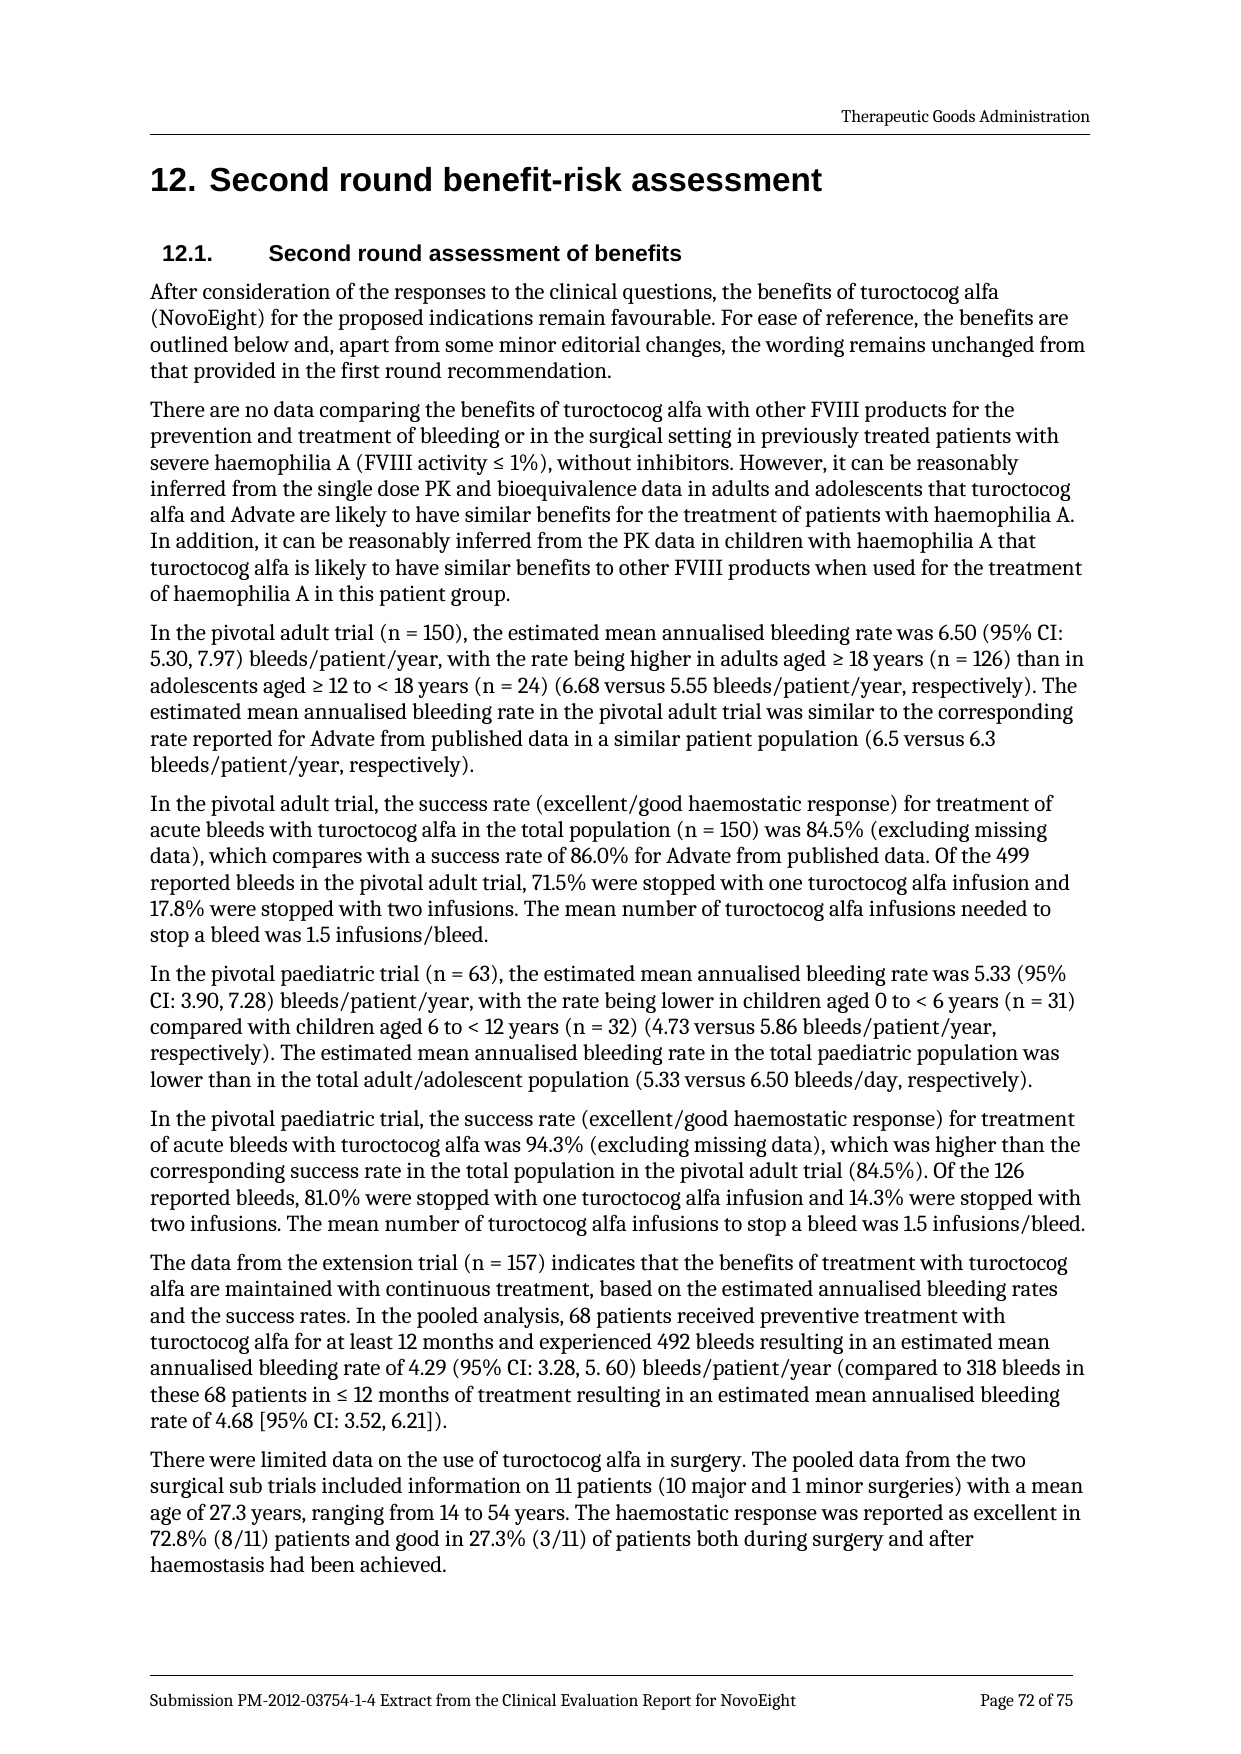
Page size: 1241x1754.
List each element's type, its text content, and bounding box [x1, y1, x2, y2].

subtitle Second round benefit-risk assessment [150, 160, 1090, 198]
text There are no data comparing the benefits of turoctocog alfa with other FVIII products for the prevention and treatment of bleeding or in the surgical setting in previously treated patients with severe haemophilia A (FVIII activity ≤ 1%), without inhibitors. However, it can be reasonably inferred from the single dose PK and bioequivalence data in adults and adolescents that turoctocog alfa and Advate are likely to have similar benefits for the treatment of patients with haemophilia A. In addition, it can be reasonably inferred from the PK data in children with haemophilia A that turoctocog alfa is likely to have similar benefits to other FVIII products when used for the treatment of haemophilia A in this patient group. [150, 397, 1090, 607]
text In the pivotal paediatric trial (n = 63), the estimated mean annualised bleeding rate was 5.33 (95% CI: 3.90, 7.28) bleeds/patient/year, with the rate being lower in children aged 0 to < 6 years (n = 31) compared with children aged 6 to < 12 years (n = 32) (4.73 versus 5.86 bleeds/patient/year, respectively). The estimated mean annualised bleeding rate in the total paediatric population was lower than in the total adult/adolescent population (5.33 versus 6.50 bleeds/day, respectively). [150, 961, 1090, 1093]
subtitle Second round assessment of benefits [162, 240, 1090, 266]
text In the pivotal adult trial (n = 150), the estimated mean annualised bleeding rate was 6.50 (95% CI: 5.30, 7.97) bleeds/patient/year, with the rate being higher in adults aged ≥ 18 years (n = 126) than in adolescents aged ≥ 12 to < 18 years (n = 24) (6.68 versus 5.55 bleeds/patient/year, respectively). The estimated mean annualised bleeding rate in the pivotal adult trial was similar to the corresponding rate reported for Advate from published data in a similar patient population (6.5 versus 6.3 bleeds/patient/year, respectively). [150, 620, 1090, 778]
text In the pivotal adult trial, the success rate (excellent/good haemostatic response) for treatment of acute bleeds with turoctocog alfa in the total population (n = 150) was 84.5% (excluding missing data), which compares with a success rate of 86.0% for Advate from published data. Of the 499 reported bleeds in the pivotal adult trial, 71.5% were stopped with one turoctocog alfa infusion and 17.8% were stopped with two infusions. The mean number of turoctocog alfa infusions needed to stop a bleed was 1.5 infusions/bleed. [150, 791, 1090, 949]
text There were limited data on the use of turoctocog alfa in surgery. The pooled data from the two surgical sub trials included information on 11 patients (10 major and 1 minor surgeries) with a mean age of 27.3 years, ranging from 14 to 54 years. The haemostatic response was reported as excellent in 72.8% (8/11) patients and good in 27.3% (3/11) of patients both during surgery and after haemostasis had been achieved. [150, 1447, 1090, 1578]
text In the pivotal paediatric trial, the success rate (excellent/good haemostatic response) for treatment of acute bleeds with turoctocog alfa was 94.3% (excluding missing data), which was higher than the corresponding success rate in the total population in the pivotal adult trial (84.5%). Of the 126 reported bleeds, 81.0% were stopped with one turoctocog alfa infusion and 14.3% were stopped with two infusions. The mean number of turoctocog alfa infusions to stop a bleed was 1.5 infusions/bleed. [150, 1105, 1090, 1237]
text After consideration of the responses to the clinical questions, the benefits of turoctocog alfa (NovoEight) for the proposed indications remain favourable. For ease of reference, the benefits are outlined below and, apart from some minor editorial changes, the wording remains unchanged from that provided in the first round recommendation. [150, 279, 1090, 384]
text The data from the extension trial (n = 157) indicates that the benefits of treatment with turoctocog alfa are maintained with continuous treatment, based on the estimated annualised bleeding rates and the success rates. In the pooled analysis, 68 patients received preventive treatment with turoctocog alfa for at least 12 months and experienced 492 bleeds resulting in an estimated mean annualised bleeding rate of 4.29 (95% CI: 3.28, 5. 60) bleeds/patient/year (compared to 318 bleeds in these 68 patients in ≤ 12 months of treatment resulting in an estimated mean annualised bleeding rate of 4.68 [95% CI: 3.52, 6.21]). [150, 1250, 1090, 1434]
